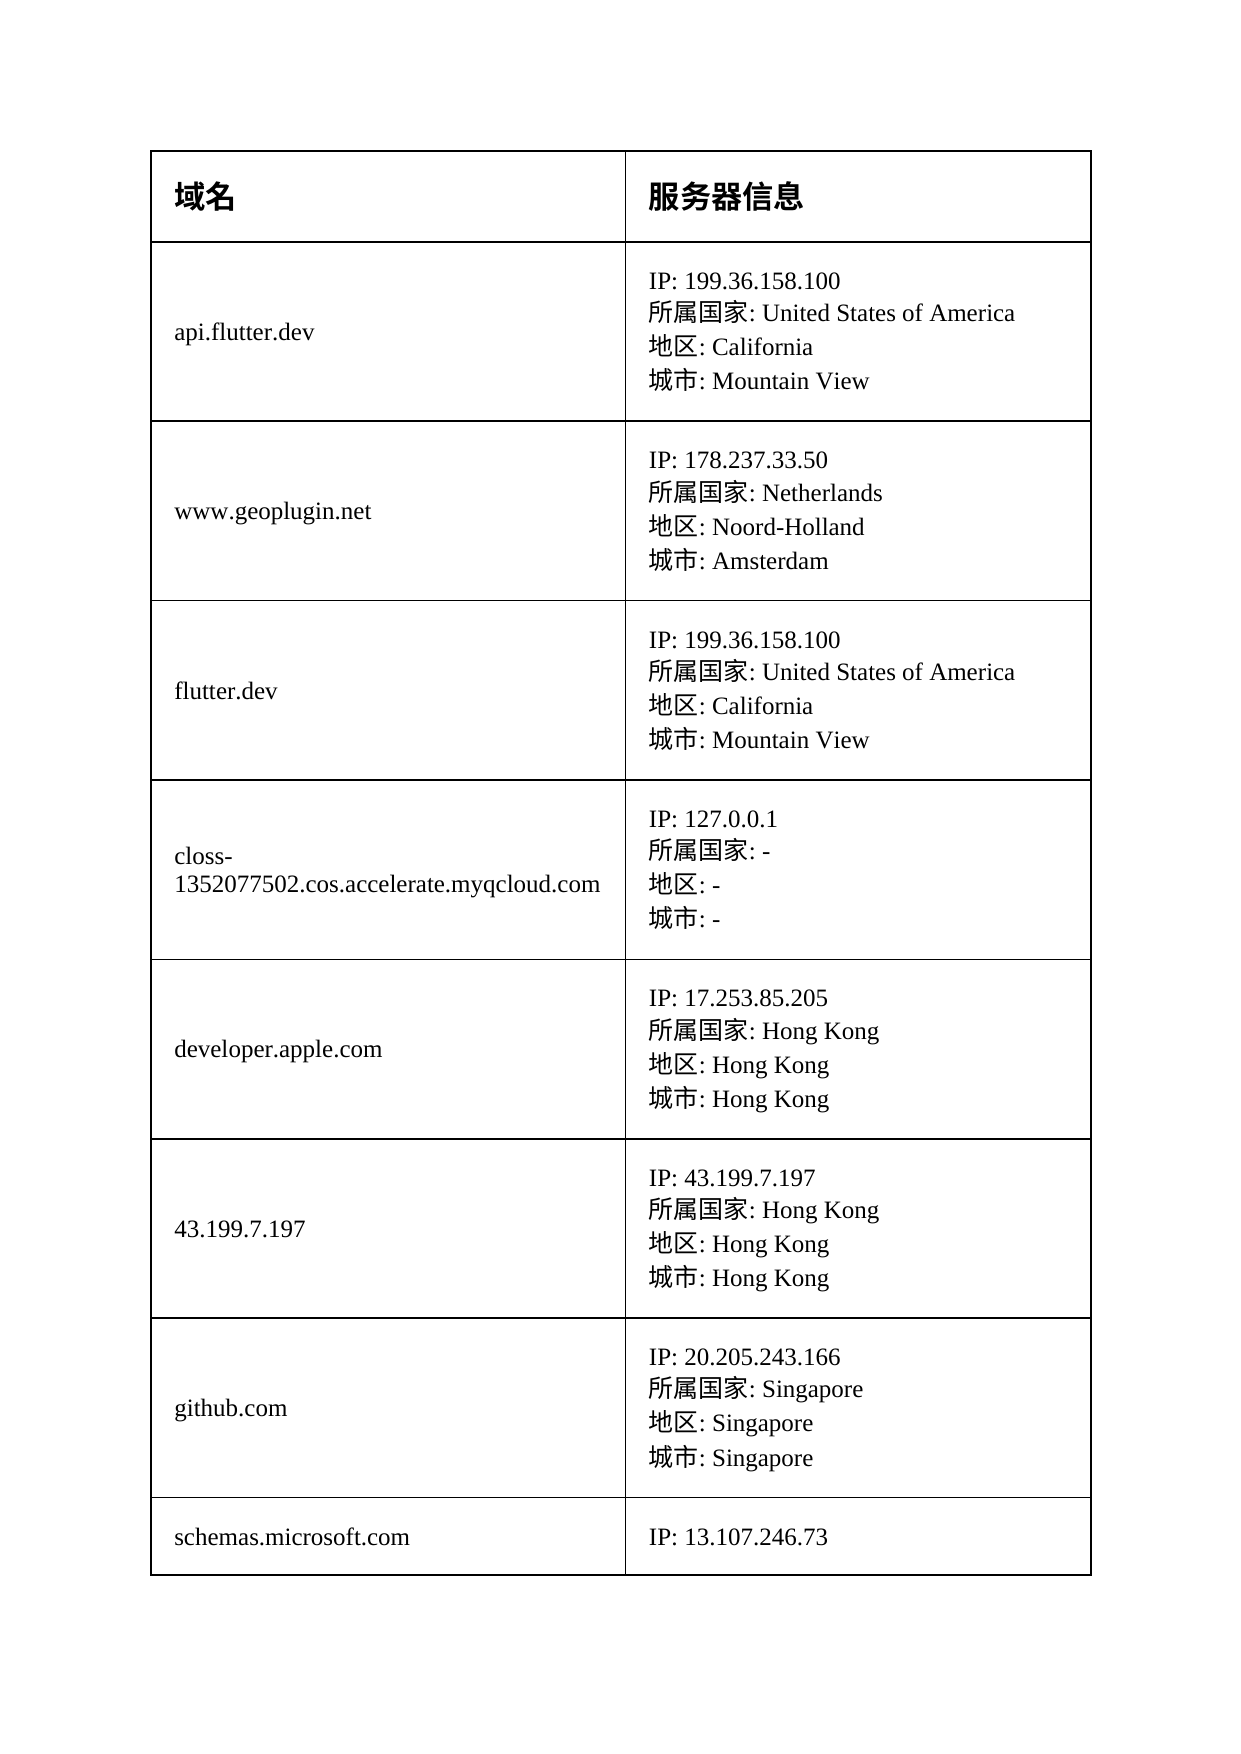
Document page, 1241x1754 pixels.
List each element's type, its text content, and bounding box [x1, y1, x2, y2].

table_cell closs-1352077502.cos.accelerate.myqcloud.com [152, 781, 625, 958]
table_cell github.com [152, 1319, 625, 1497]
table_cell IP: 199.36.158.100 所属国家: United States of America 地区: California 城市: Mountain View [626, 601, 1090, 779]
table_cell IP: 127.0.0.1 所属国家: - 地区: - 城市: - [626, 781, 1090, 958]
table_cell IP: 20.205.243.166 所属国家: Singapore 地区: Singapore 城市: Singapore [626, 1319, 1090, 1497]
table_cell IP: 43.199.7.197 所属国家: Hong Kong 地区: Hong Kong 城市: Hong Kong [626, 1140, 1090, 1317]
table_cell IP: 178.237.33.50 所属国家: Netherlands 地区: Noord-Holland 城市: Amsterdam [626, 422, 1090, 600]
table_cell schemas.microsoft.com [152, 1498, 625, 1574]
table_cell api.flutter.dev [152, 243, 625, 420]
table_cell IP: 17.253.85.205 所属国家: Hong Kong 地区: Hong Kong 城市: Hong Kong [626, 960, 1090, 1138]
table_cell www.geoplugin.net [152, 422, 625, 600]
table_cell flutter.dev [152, 601, 625, 779]
table_cell IP: 199.36.158.100 所属国家: United States of America 地区: California 城市: Mountain View [626, 243, 1090, 420]
table_cell developer.apple.com [152, 960, 625, 1138]
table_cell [626, 1498, 1090, 1574]
table_header 服务器信息 [626, 152, 1090, 241]
table_header 域名 [152, 152, 625, 241]
table_cell 43.199.7.197 [152, 1140, 625, 1317]
